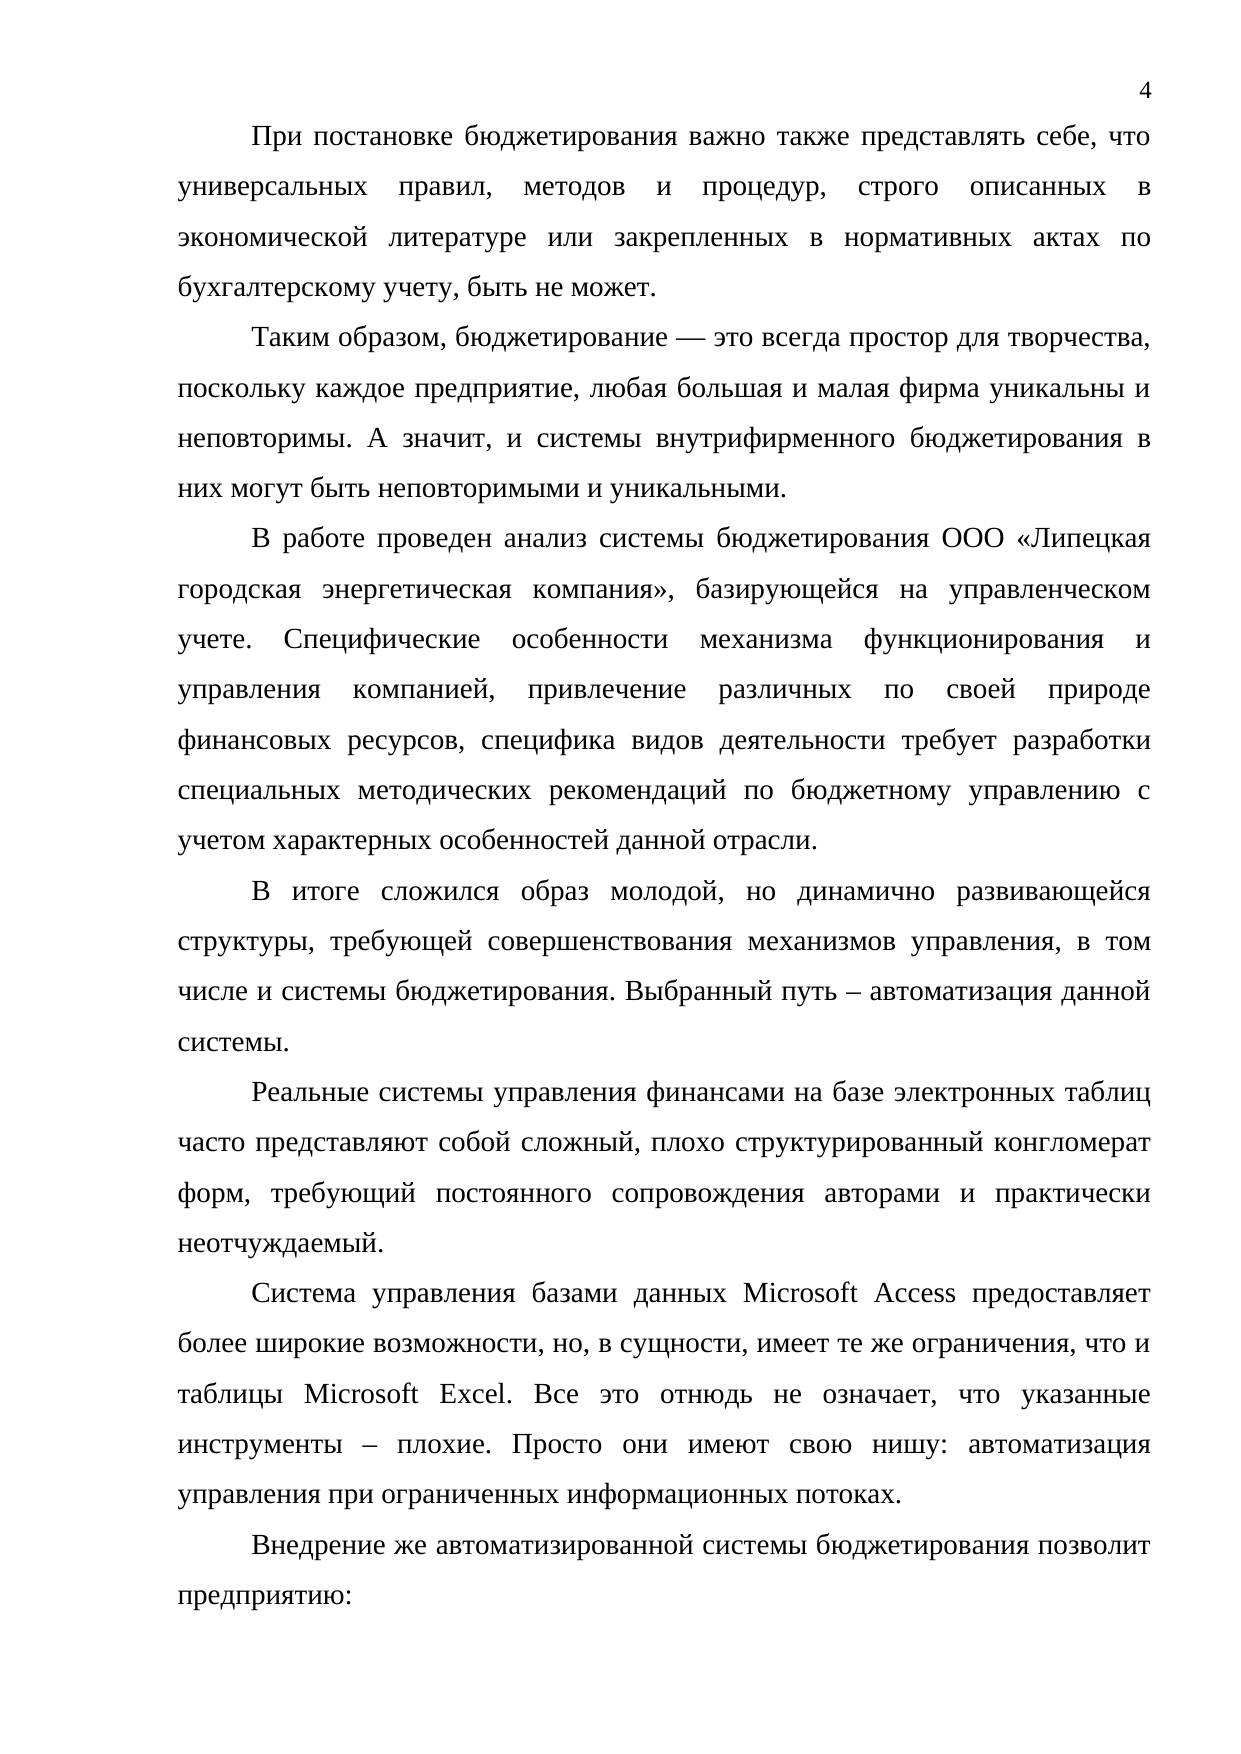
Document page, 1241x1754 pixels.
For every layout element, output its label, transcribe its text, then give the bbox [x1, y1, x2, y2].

text Система управления базами данных Microsoft Access предоставляет более широкие возможности, но, в сущности, имеет те же ограничения, что и таблицы Microsoft Excel. Все это отнюдь не означает, что указанные инструменты – плохие. Просто они имеют свою нишу: автоматизация управления при ограниченных информационных потоках. [177, 1275, 1152, 1510]
text При постановке бюджетирования важно также представлять себе, что универсальных правил, методов и процедур, строго описанных в экономической литературе или закрепленных в нормативных актах по бухгалтерскому учету, быть не может. [177, 118, 1152, 303]
text Внедрение же автоматизированной системы бюджетирования позволит предприятию: [177, 1527, 1152, 1611]
text В работе проведен анализ системы бюджетирования ООО «Липецкая городская энергетическая компания», базирующейся на управленческом учете. Специфические особенности механизма функционирования и управления компанией, привлечение различных по своей природе финансовых ресурсов, специфика видов деятельности требует разработки специальных методических рекомендаций по бюджетному управлению с учетом характерных особенностей данной отрасли. [177, 521, 1152, 856]
text В итоге сложился образ молодой, но динамично развивающейся структуры, требующей совершенствования механизмов управления, в том числе и системы бюджетирования. Выбранный путь – автоматизация данной системы. [177, 873, 1152, 1057]
text Таким образом, бюджетирование — это всегда простор для творчества, поскольку каждое предприятие, любая большая и малая фирма уникальны и неповторимы. А значит, и системы внутрифирменного бюджетирования в них могут быть неповторимыми и уникальными. [177, 319, 1152, 504]
text Реальные системы управления финансами на базе электронных таблиц часто представляют собой сложный, плохо структурированный конгломерат форм, требующий постоянного сопровождения авторами и практически неотчуждаемый. [177, 1074, 1152, 1258]
